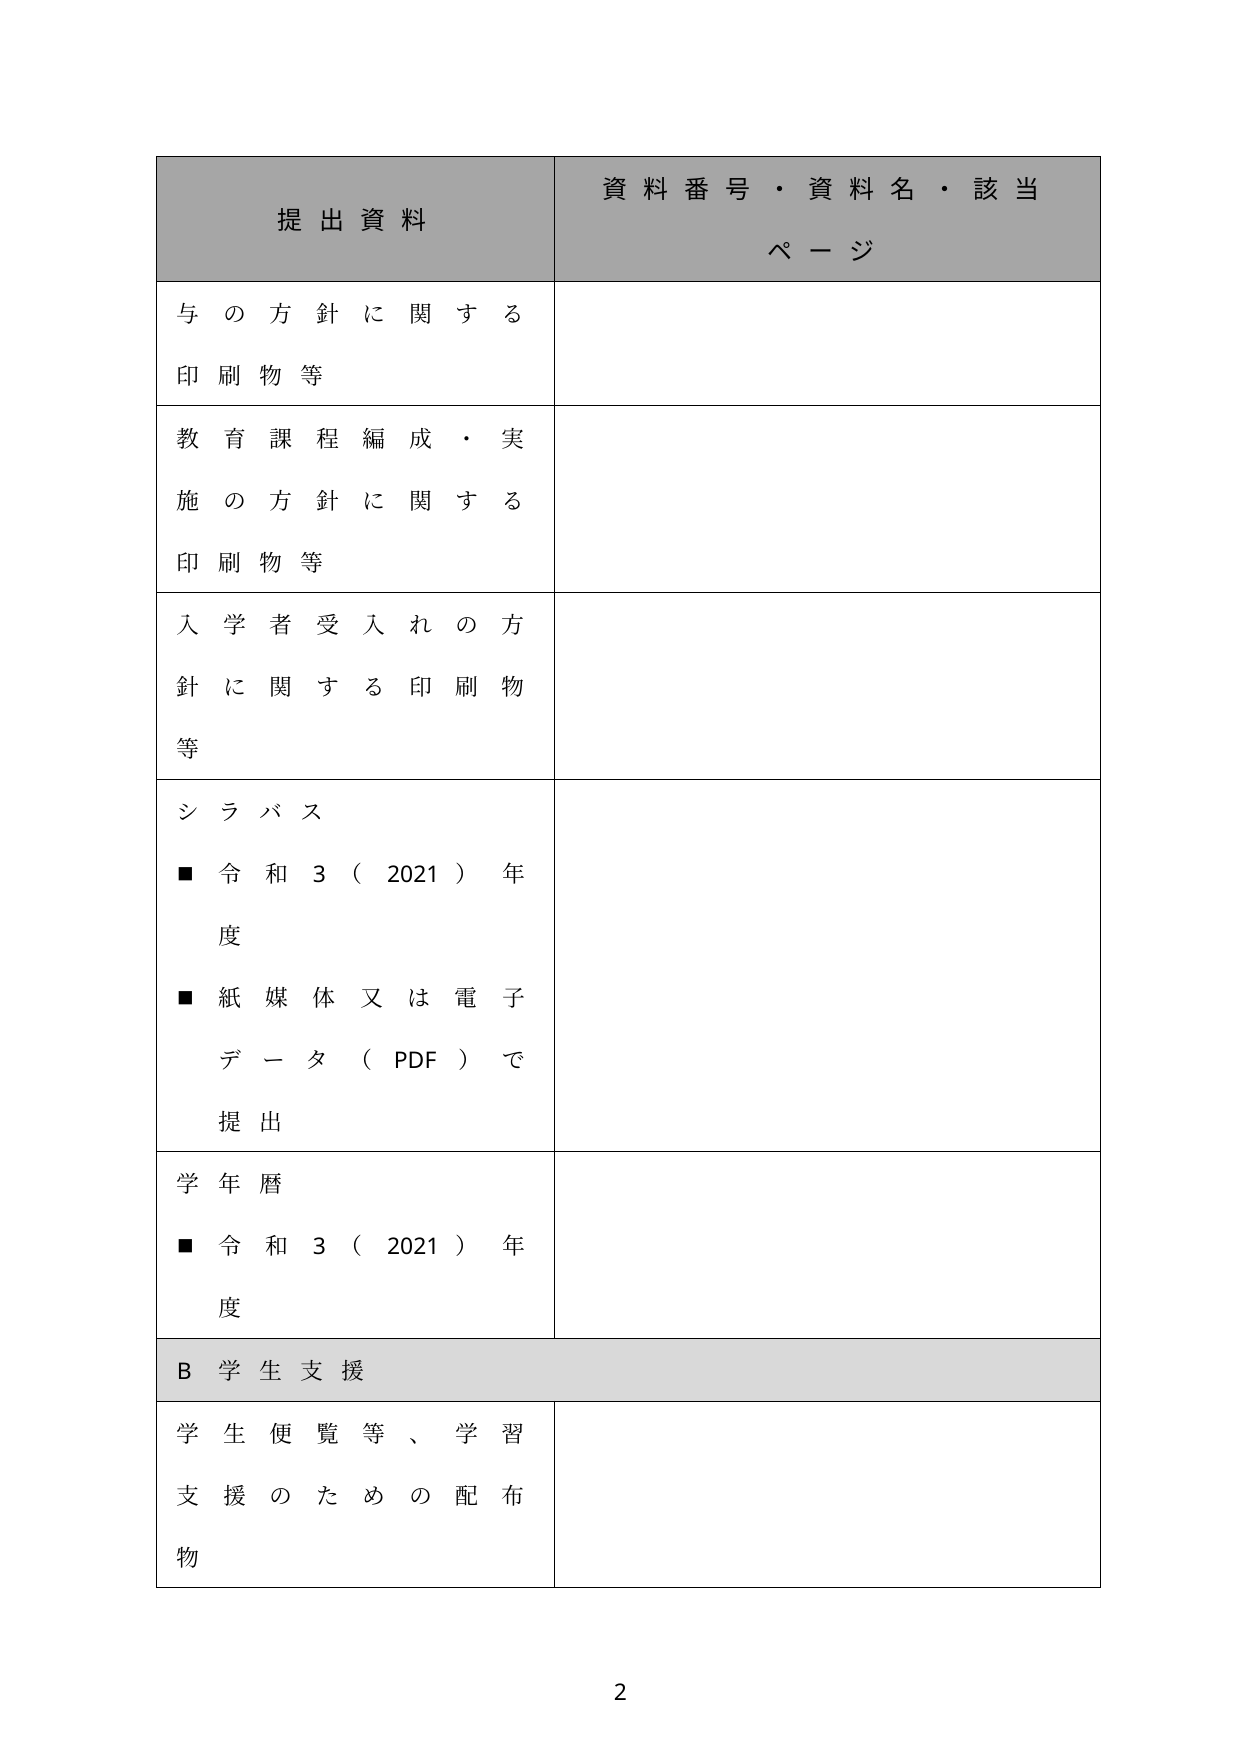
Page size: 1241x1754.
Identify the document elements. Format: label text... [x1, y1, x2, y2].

table_cell [555, 406, 1100, 592]
table_header 提出資料 [157, 157, 554, 281]
table_cell 学年暦 令和3（2021）年度 [157, 1152, 554, 1338]
table_cell [555, 1152, 1100, 1338]
table_cell [555, 282, 1100, 405]
table_cell B 学生支援 [157, 1339, 1100, 1401]
table_cell [555, 780, 1100, 1151]
table_cell 卒業認定・学位授与の方針に関する印刷物等 [157, 282, 554, 405]
table_header 資料番号・資料名・該当ページ [555, 157, 1100, 281]
table_cell [555, 593, 1100, 779]
table_cell [555, 1402, 1100, 1587]
table_cell 学生便覧等、学習支援のための配布物 [157, 1402, 554, 1587]
table_cell 入学者受入れの方針に関する印刷物等 [157, 593, 554, 779]
table_cell シラバス 令和3（2021）年度 紙媒体又は電子データ（PDF）で提出 [157, 780, 554, 1151]
table_cell 教育課程編成・実施の方針に関する印刷物等 [157, 406, 554, 592]
